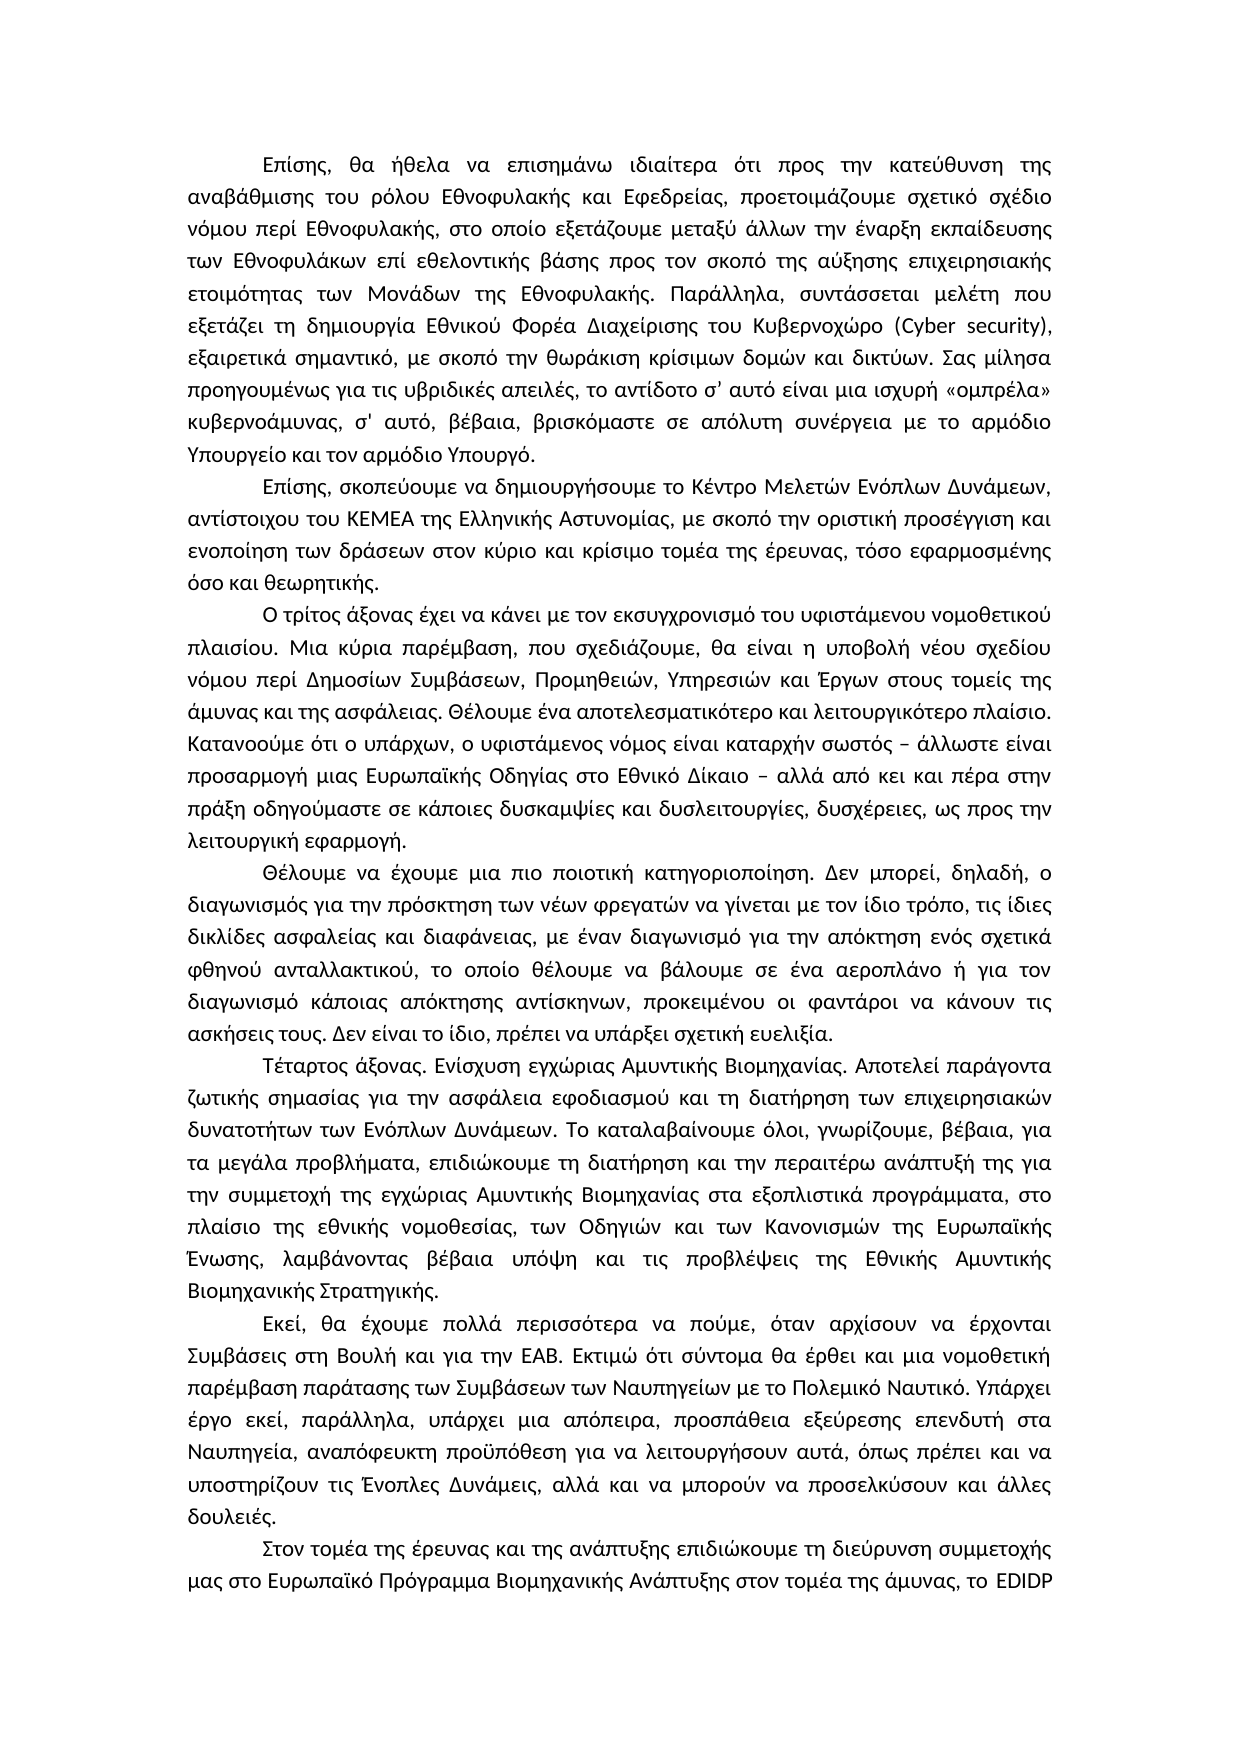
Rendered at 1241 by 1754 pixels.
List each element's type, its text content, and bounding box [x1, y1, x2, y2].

text Ο τρίτος άξονας έχει να κάνει με τον εκσυγχρονισμό του υφιστάμενου νομοθετικού πλαισίου. Μια κύρια παρέμβαση, που σχεδιάζουμε, θα είναι η υποβολή νέου σχεδίου νόμου περί Δημοσίων Συμβάσεων, Προμηθειών, Υπηρεσιών και Έργων στους τομείς της άμυνας και της ασφάλειας. Θέλουμε ένα αποτελεσματικότερο και λειτουργικότερο πλαίσιο. Κατανοούμε ότι ο υπάρχων, ο υφιστάμενος νόμος είναι καταρχήν σωστός – άλλωστε είναι προσαρμογή μιας Ευρωπαϊκής Οδηγίας στο Εθνικό Δίκαιο – αλλά από κει και πέρα στην πράξη οδηγούμαστε σε κάποιες δυσκαμψίες και δυσλειτουργίες, δυσχέρειες, ως προς την λειτουργική εφαρμογή. [187, 601, 1053, 854]
text Επίσης, θα ήθελα να επισημάνω ιδιαίτερα ότι προς την κατεύθυνση της αναβάθμισης του ρόλου Εθνοφυλακής και Εφεδρείας, προετοιμάζουμε σχετικό σχέδιο νόμου περί Εθνοφυλακής, στο οποίο εξετάζουμε μεταξύ άλλων την έναρξη εκπαίδευσης των Εθνοφυλάκων επί εθελοντικής βάσης προς τον σκοπό της αύξησης επιχειρησιακής ετοιμότητας των Μονάδων της Εθνοφυλακής. Παράλληλα, συντάσσεται μελέτη που εξετάζει τη δημιουργία Εθνικού Φορέα Διαχείρισης του Κυβερνοχώρο (Cyber security), εξαιρετικά σημαντικό, με σκοπό την θωράκιση κρίσιμων δομών και δικτύων. Σας μίλησα προηγουμένως για τις υβριδικές απειλές, το αντίδοτο σ’ αυτό είναι μια ισχυρή «ομπρέλα» κυβερνοάμυνας, σ' αυτό, βέβαια, βρισκόμαστε σε απόλυτη συνέργεια με το αρμόδιο Υπουργείο και τον αρμόδιο Υπουργό. [187, 150, 1053, 468]
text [187, 1534, 1053, 1594]
text Τέταρτος άξονας. Ενίσχυση εγχώριας Αμυντικής Βιομηχανίας. Αποτελεί παράγοντα ζωτικής σημασίας για την ασφάλεια εφοδιασμού και τη διατήρηση των επιχειρησιακών δυνατοτήτων των Ενόπλων Δυνάμεων. Το καταλαβαίνουμε όλοι, γνωρίζουμε, βέβαια, για τα μεγάλα προβλήματα, επιδιώκουμε τη διατήρηση και την περαιτέρω ανάπτυξή της για την συμμετοχή της εγχώριας Αμυντικής Βιομηχανίας στα εξοπλιστικά προγράμματα, στο πλαίσιο της εθνικής νομοθεσίας, των Οδηγιών και των Κανονισμών της Ευρωπαϊκής Ένωσης, λαμβάνοντας βέβαια υπόψη και τις προβλέψεις της Εθνικής Αμυντικής Βιομηχανικής Στρατηγικής. [187, 1051, 1053, 1304]
text Θέλουμε να έχουμε μια πιο ποιοτική κατηγοριοποίηση. Δεν μπορεί, δηλαδή, ο διαγωνισμός για την πρόσκτηση των νέων φρεγατών να γίνεται με τον ίδιο τρόπο, τις ίδιες δικλίδες ασφαλείας και διαφάνειας, με έναν διαγωνισμό για την απόκτηση ενός σχετικά φθηνού ανταλλακτικού, το οποίο θέλουμε να βάλουμε σε ένα αεροπλάνο ή για τον διαγωνισμό κάποιας απόκτησης αντίσκηνων, προκειμένου οι φαντάροι να κάνουν τις ασκήσεις τους. Δεν είναι το ίδιο, πρέπει να υπάρξει σχετική ευελιξία. [187, 858, 1053, 1047]
text Επίσης, σκοπεύουμε να δημιουργήσουμε το Κέντρο Μελετών Ενόπλων Δυνάμεων, αντίστοιχου του ΚΕΜΕΑ της Ελληνικής Αστυνομίας, με σκοπό την οριστική προσέγγιση και ενοποίηση των δράσεων στον κύριο και κρίσιμο τομέα της έρευνας, τόσο εφαρμοσμένης όσο και θεωρητικής. [187, 472, 1053, 596]
text Εκεί, θα έχουμε πολλά περισσότερα να πούμε, όταν αρχίσουν να έρχονται Συμβάσεις στη Βουλή και για την ΕΑΒ. Εκτιμώ ότι σύντομα θα έρθει και μια νομοθετική παρέμβαση παράτασης των Συμβάσεων των Ναυπηγείων με το Πολεμικό Ναυτικό. Υπάρχει έργο εκεί, παράλληλα, υπάρχει μια απόπειρα, προσπάθεια εξεύρεσης επενδυτή στα Ναυπηγεία, αναπόφευκτη προϋπόθεση για να λειτουργήσουν αυτά, όπως πρέπει και να υποστηρίζουν τις Ένοπλες Δυνάμεις, αλλά και να μπορούν να προσελκύσουν και άλλες δουλειές. [187, 1309, 1053, 1530]
